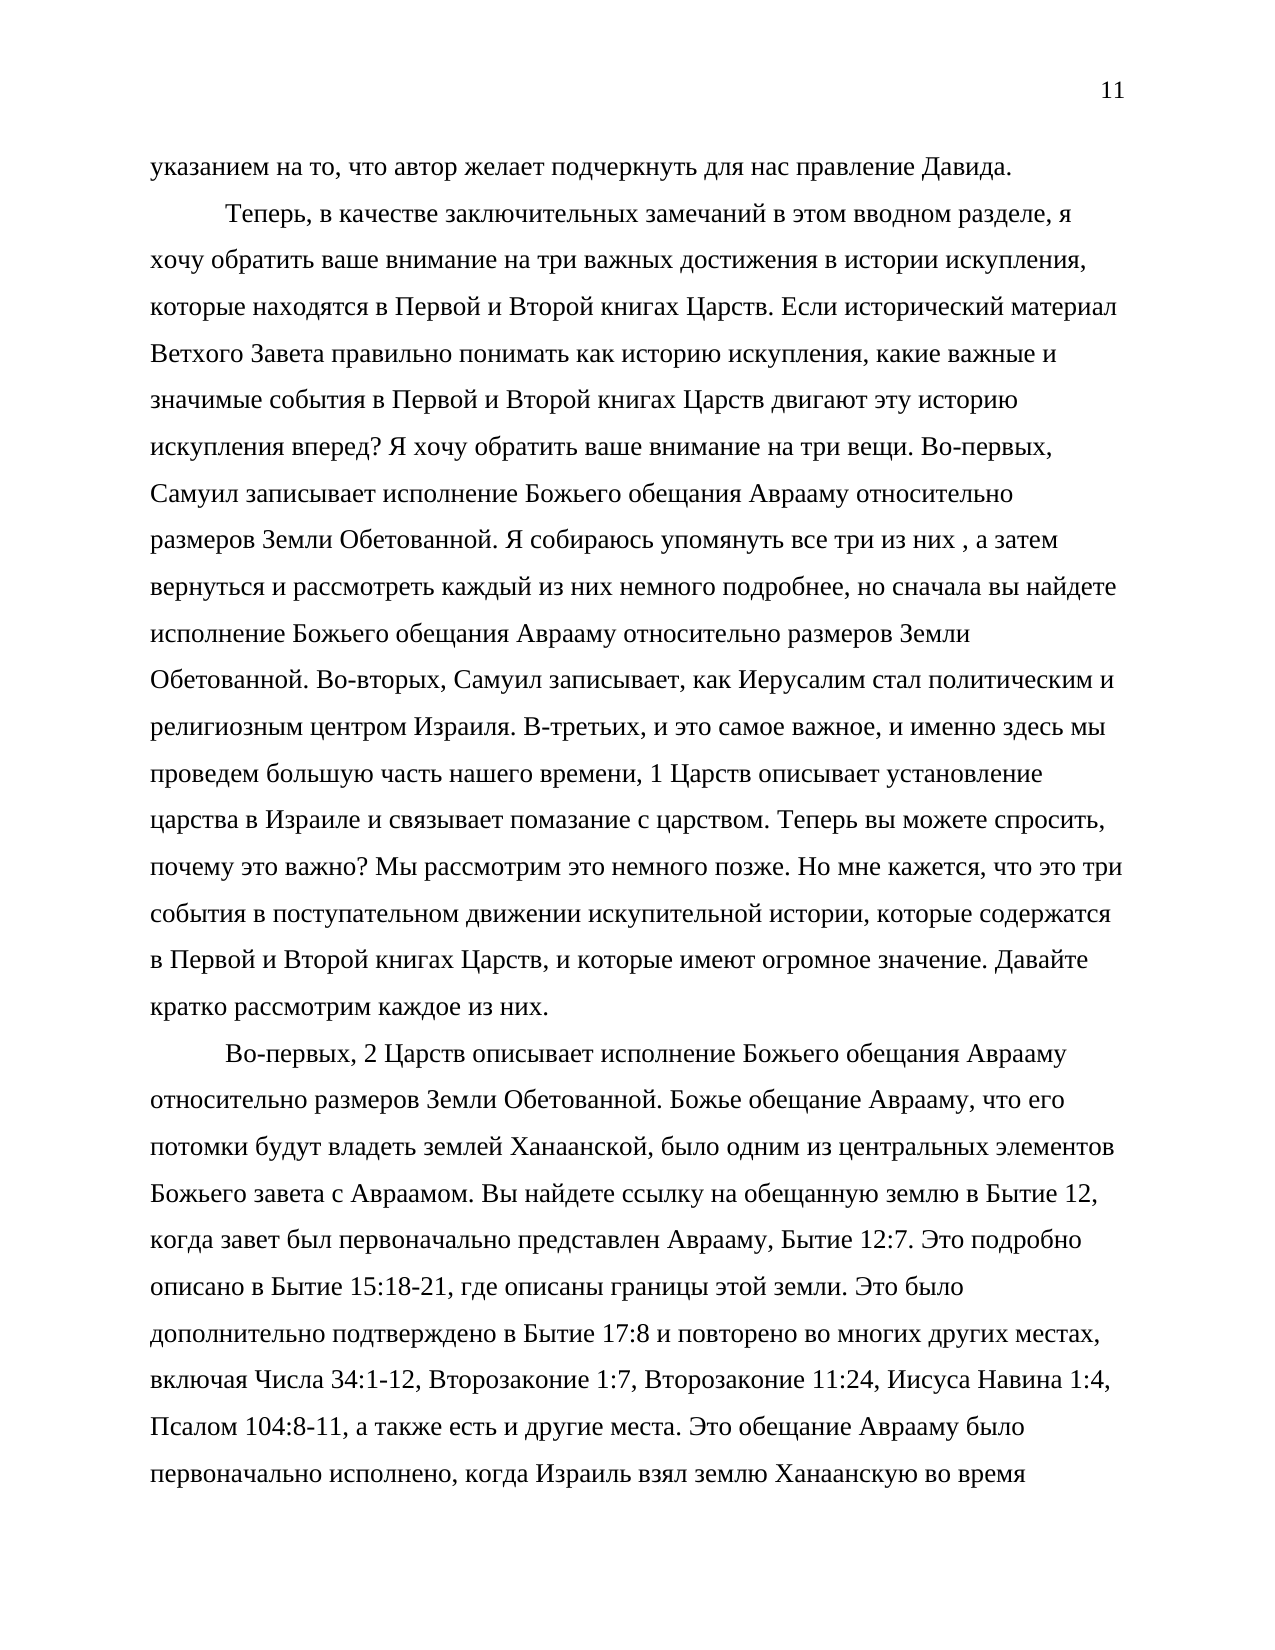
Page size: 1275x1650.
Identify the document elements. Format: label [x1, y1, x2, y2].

text [150, 150, 1125, 1488]
